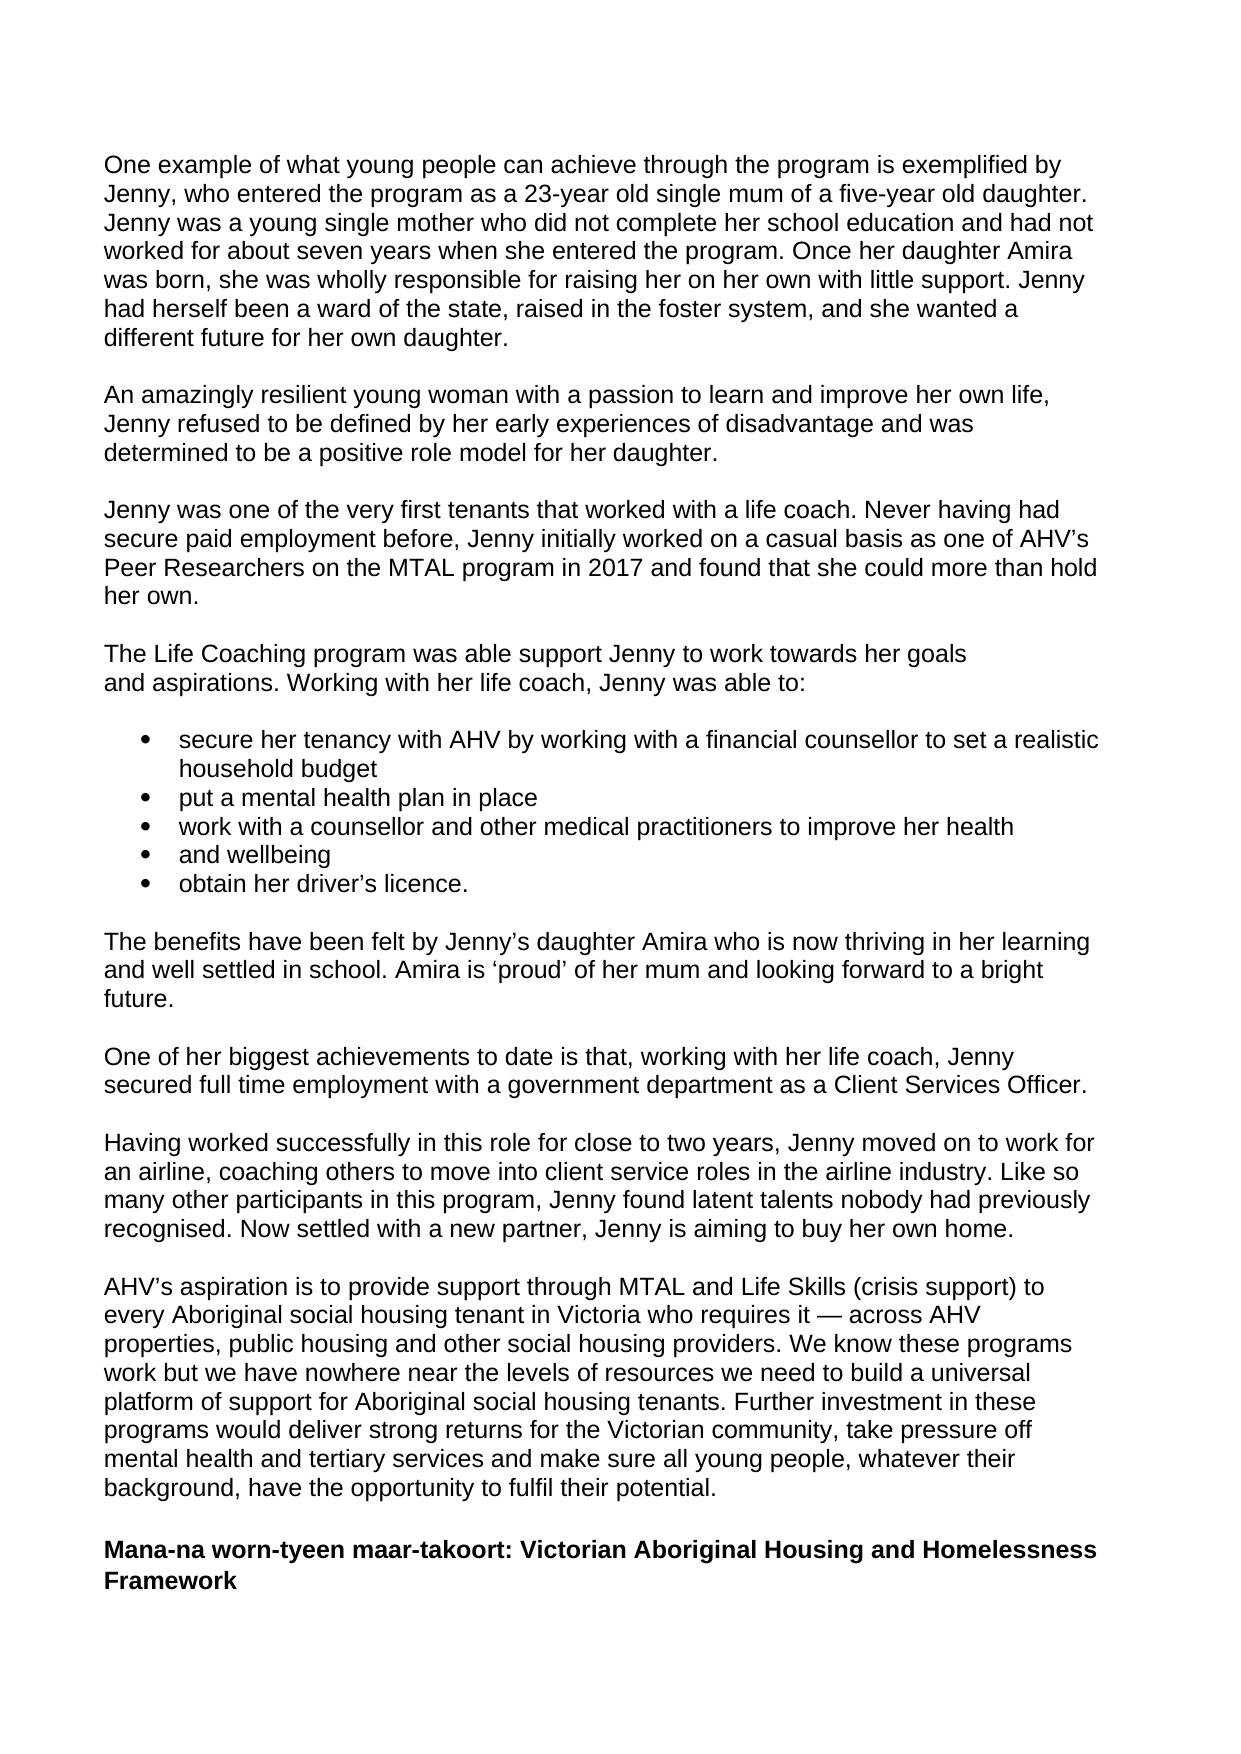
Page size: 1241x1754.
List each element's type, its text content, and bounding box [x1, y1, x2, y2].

text An amazingly resilient young woman with a passion to learn and improve her own life, Jenny refused to be defined by her early experiences of disadvantage and was determined to be a positive role model for her daughter. [103, 380, 1101, 466]
text The Life Coaching program was able support Jenny to work towards her goals [103, 639, 1101, 667]
subtitle Mana-na worn-tyeen maar-takoort: Victorian Aboriginal Housing and Homelessness Framework [103, 1535, 1101, 1594]
list work with a counsellor and other medical practitioners to improve her health [141, 811, 1101, 840]
text Jenny was one of the very first tenants that worked with a life coach. Never having had secure paid employment before, Jenny initially worked on a casual basis as one of AHV’s Peer Researchers on the MTAL program in 2017 and found that she could more than hold her own. [103, 495, 1101, 610]
text The benefits have been felt by Jenny’s daughter Amira who is now thriving in her learning and well settled in school. Amira is ‘proud’ of her mum and looking forward to a bright future. [103, 927, 1101, 1013]
text One of her biggest achievements to date is that, working with her life coach, Jenny secured full time employment with a government department as a Client Services Officer. [103, 1042, 1101, 1099]
list put a mental health plan in place [141, 783, 1101, 811]
text AHV’s aspiration is to provide support through MTAL and Life Skills (crisis support) to every Aboriginal social housing tenant in Victoria who requires it — across AHV properties, public housing and other social housing providers. We know these programs work but we have nowhere near the levels of resources we need to build a universal platform of support for Aboriginal social housing tenants. Further investment in these programs would deliver strong returns for the Victorian community, take pressure off mental health and tertiary services and make sure all young people, whatever their background, have the opportunity to fulfil their potential. [103, 1272, 1101, 1502]
list secure her tenancy with AHV by working with a financial counsellor to set a realistic household budget [141, 725, 1101, 783]
text One example of what young people can achieve through the program is exemplified by Jenny, who entered the program as a 23-year old single mum of a five-year old daughter. Jenny was a young single mother who did not complete her school education and had not worked for about seven years when she entered the program. Once her daughter Amira was born, she was wholly responsible for raising her on her own with little support. Jenny had herself been a ward of the state, raised in the foster system, and she wanted a different future for her own daughter. [103, 150, 1101, 351]
list and wellbeing [141, 840, 1101, 869]
text Having worked successfully in this role for close to two years, Jenny moved on to work for an airline, coaching others to move into client service roles in the airline industry. Like so many other participants in this program, Jenny found latent talents nobody had previously recognised. Now settled with a new partner, Jenny is aiming to buy her own home. [103, 1128, 1101, 1243]
text and aspirations. Working with her life coach, Jenny was able to: [103, 667, 1101, 696]
list obtain her driver’s licence. [141, 869, 1101, 898]
